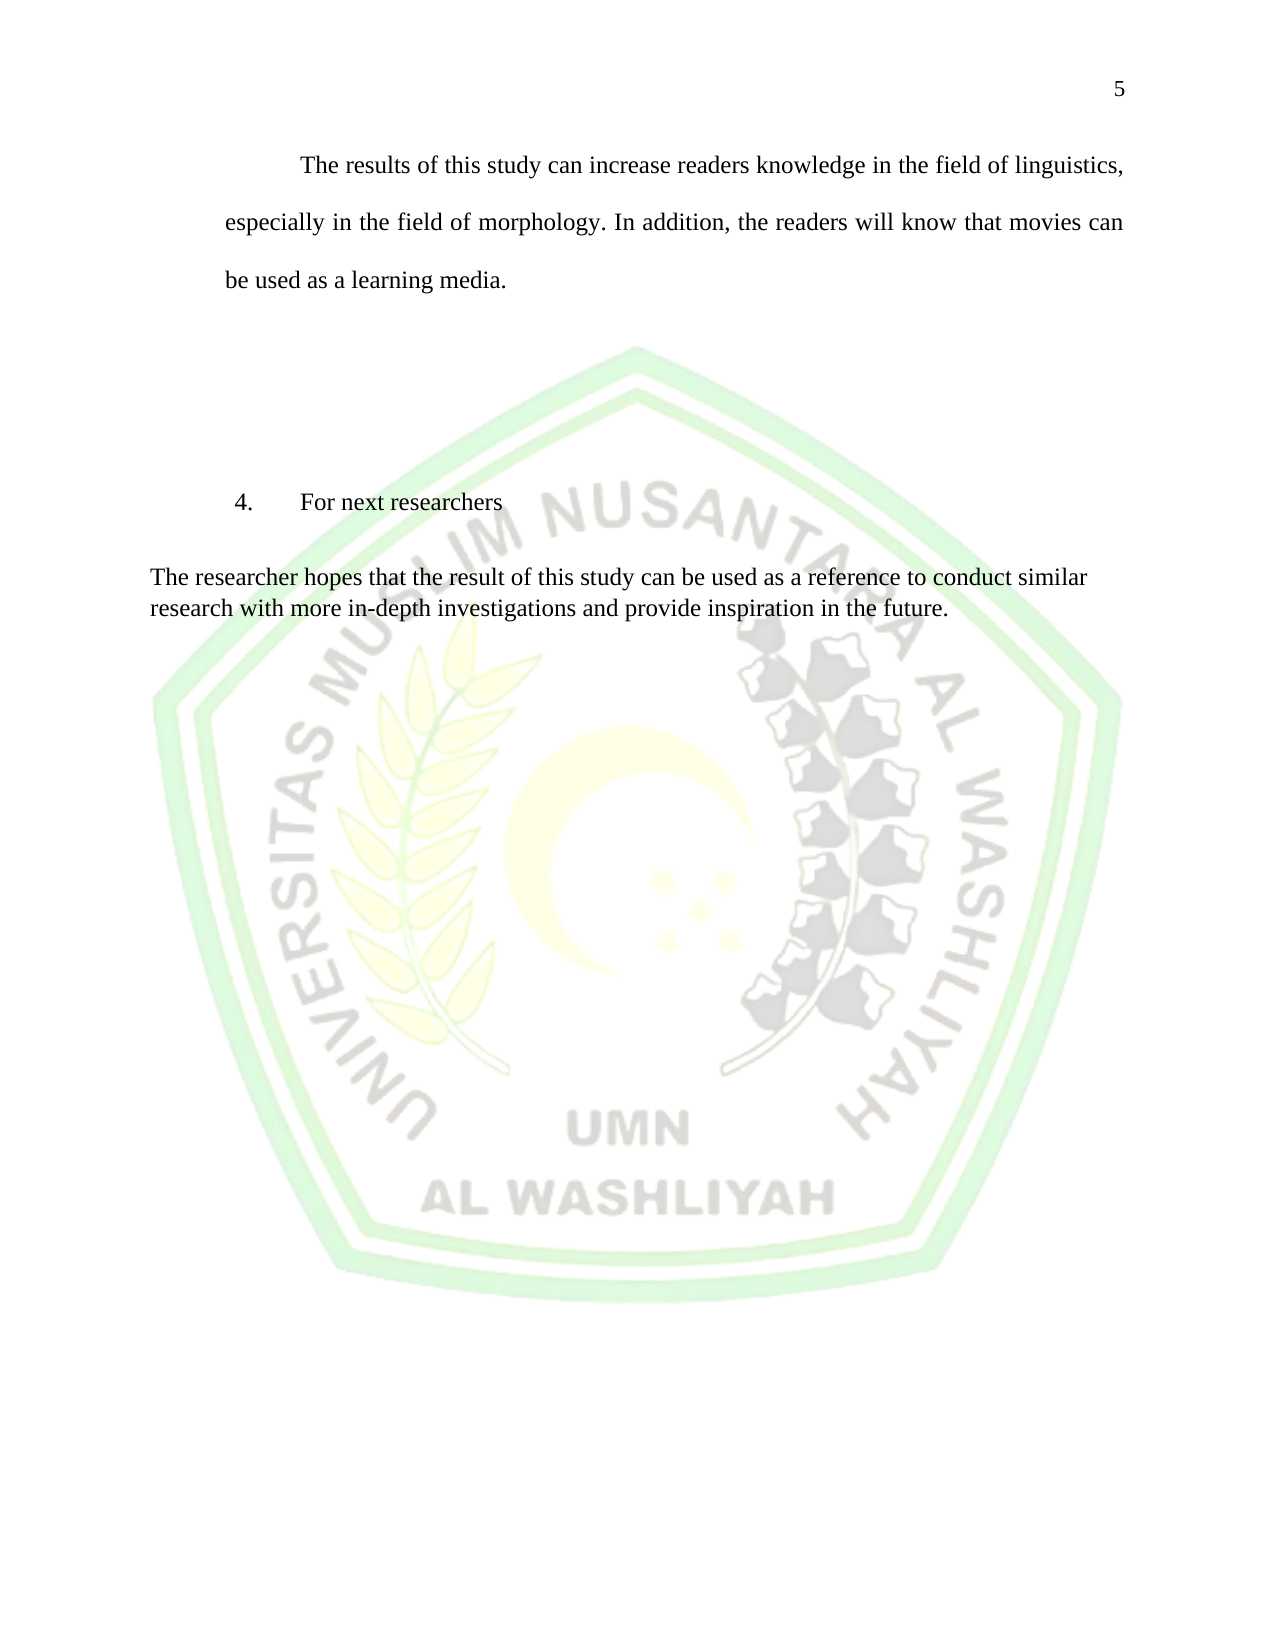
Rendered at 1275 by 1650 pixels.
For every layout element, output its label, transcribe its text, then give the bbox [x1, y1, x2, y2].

text The results of this study can increase readers knowledge in the field of linguistics, especially in the field of morphology. In addition, the readers will know that movies can be used as a learning media. [225, 150, 1125, 294]
text The researcher hopes that the result of this study can be used as a reference to conduct similar research with more in-depth investigations and provide inspiration in the future. [150, 562, 1125, 621]
list For next researchers [234, 487, 1125, 516]
